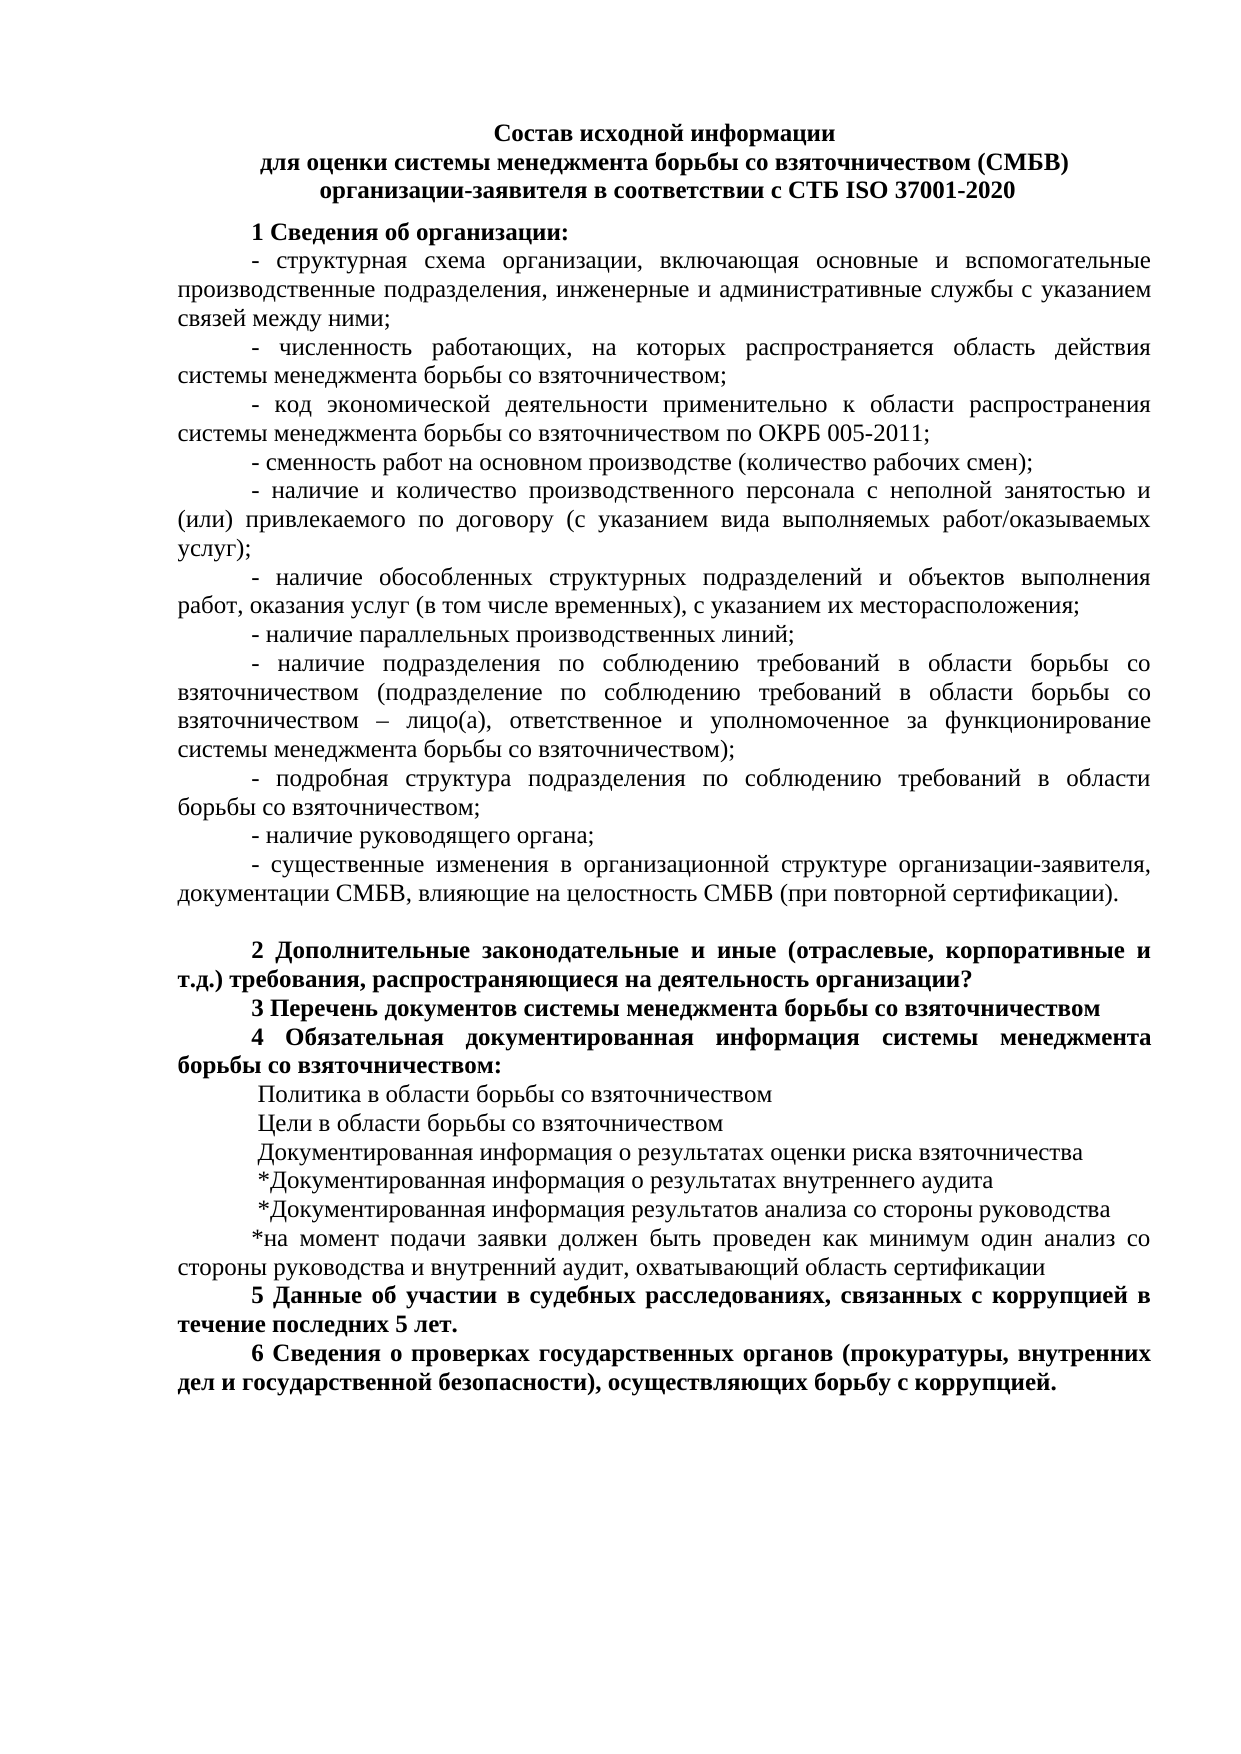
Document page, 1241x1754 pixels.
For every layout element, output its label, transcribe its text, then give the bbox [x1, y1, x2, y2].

text - сменность работ на основном производстве (количество рабочих смен); [177, 447, 1152, 476]
text - наличие и количество производственного персонала с неполной занятостью и (или) привлекаемого по договору (с указанием вида выполняемых работ/оказываемых услуг); [177, 476, 1152, 562]
text 4 Обязательная документированная информация системы менеджмента борьбы со взяточничеством: [177, 1022, 1152, 1079]
text *Документированная информация результатов анализа со стороны руководства [177, 1194, 1152, 1223]
text - наличие обособленных структурных подразделений и объектов выполнения работ, оказания услуг (в том числе временных), с указанием их месторасположения; [177, 562, 1152, 619]
text Состав исходной информации [177, 118, 1152, 147]
text *Документированная информация о результатах внутреннего аудита [177, 1166, 1152, 1194]
text - существенные изменения в организационной структуре организации-заявителя, документации СМБВ, влияющие на целостность СМБВ (при повторной сертификации). [177, 849, 1152, 907]
text Документированная информация о результатах оценки риска взяточничества [177, 1137, 1152, 1166]
text - наличие параллельных производственных линий; [177, 619, 1152, 648]
text - подробная структура подразделения по соблюдению требований в области борьбы со взяточничеством; [177, 763, 1152, 821]
text 3 Перечень документов системы менеджмента борьбы со взяточничеством [177, 993, 1152, 1022]
text 1 Сведения об организации: [177, 217, 1152, 246]
text Цели в области борьбы со взяточничеством [177, 1108, 1152, 1137]
text 2 Дополнительные законодательные и иные (отраслевые, корпоративные и т.д.) требования, распространяющиеся на деятельность организации? [177, 936, 1152, 993]
text - наличие подразделения по соблюдению требований в области борьбы со взяточничеством (подразделение по соблюдению требований в области борьбы со взяточничеством – лицо(а), ответственное и уполномоченное за функционирование системы менеджмента борьбы со взяточничеством); [177, 648, 1152, 763]
text - код экономической деятельности применительно к области распространения системы менеджмента борьбы со взяточничеством по ОКРБ 005-2011; [177, 389, 1152, 447]
text 6 Сведения о проверках государственных органов (прокуратуры, внутренних дел и государственной безопасности), осуществляющих борьбу с коррупцией. [177, 1338, 1152, 1396]
text Политика в области борьбы со взяточничеством [177, 1079, 1152, 1108]
text 5 Данные об участии в судебных расследованиях, связанных с коррупцией в течение последних 5 лет. [177, 1281, 1152, 1338]
text *на момент подачи заявки должен быть проведен как минимум один анализ со стороны руководства и внутренний аудит, охватывающий область сертификации [177, 1223, 1152, 1281]
text для оценки системы менеджмента борьбы со взяточничеством (СМБВ) [177, 147, 1152, 176]
text - структурная схема организации, включающая основные и вспомогательные производственные подразделения, инженерные и административные службы с указанием связей между ними; [177, 246, 1152, 332]
text - наличие руководящего органа; [177, 821, 1152, 849]
text организации-заявителя в соответствии с СТБ ISO 37001-2020 [177, 176, 1152, 204]
text - численность работающих, на которых распространяется область действия системы менеджмента борьбы со взяточничеством; [177, 332, 1152, 389]
